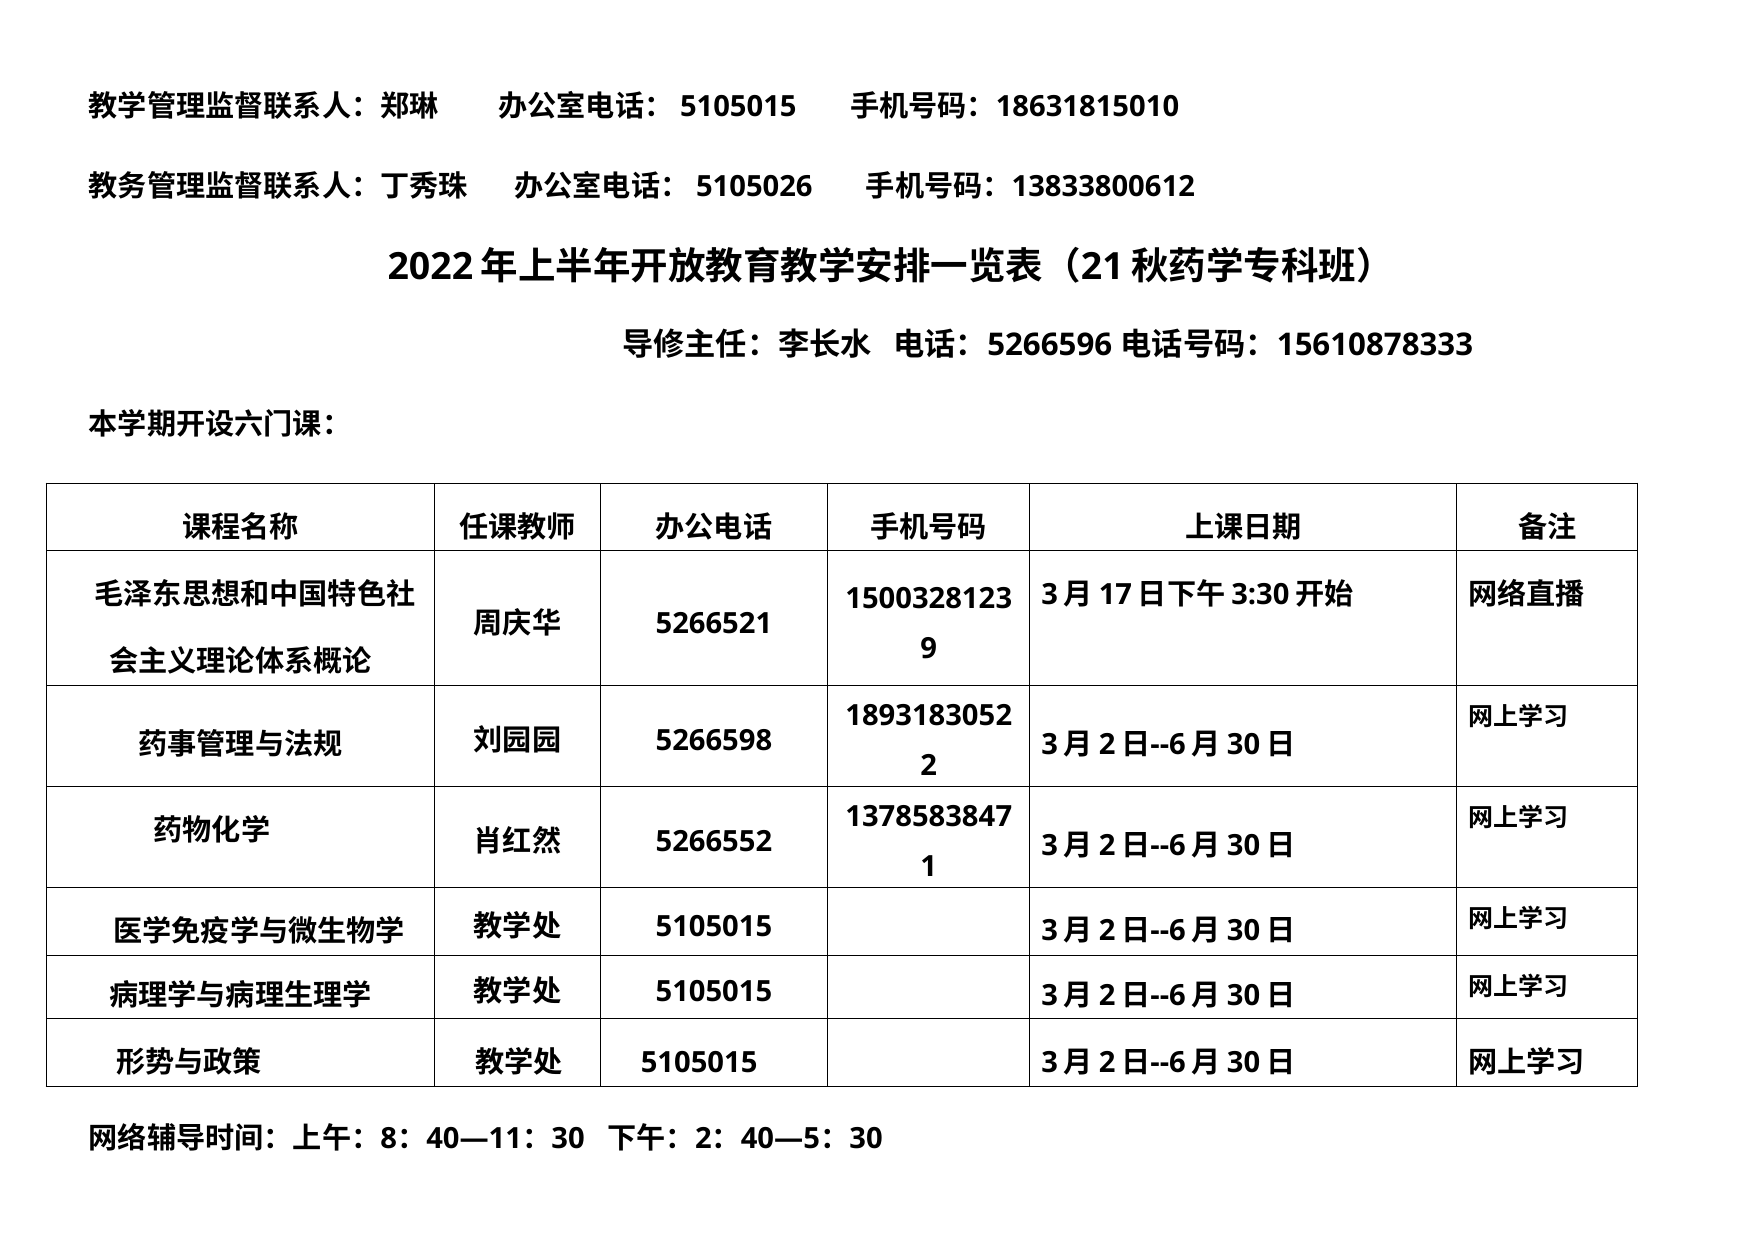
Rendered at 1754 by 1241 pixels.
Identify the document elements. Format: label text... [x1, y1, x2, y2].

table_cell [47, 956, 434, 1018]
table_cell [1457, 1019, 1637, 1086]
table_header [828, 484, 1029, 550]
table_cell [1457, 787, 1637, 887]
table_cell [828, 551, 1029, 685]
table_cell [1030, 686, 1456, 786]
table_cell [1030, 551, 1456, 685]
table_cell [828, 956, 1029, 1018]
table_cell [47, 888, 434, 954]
text 本学期开设六门课： [88, 382, 1665, 461]
text 教学管理监督联系人：郑琳 办公室电话： 5105015 手机号码：18631815010 [88, 64, 1665, 144]
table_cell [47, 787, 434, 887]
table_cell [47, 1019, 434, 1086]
text 教务管理监督联系人：丁秀珠 办公室电话： 5105026 手机号码：13833800612 [88, 144, 1665, 223]
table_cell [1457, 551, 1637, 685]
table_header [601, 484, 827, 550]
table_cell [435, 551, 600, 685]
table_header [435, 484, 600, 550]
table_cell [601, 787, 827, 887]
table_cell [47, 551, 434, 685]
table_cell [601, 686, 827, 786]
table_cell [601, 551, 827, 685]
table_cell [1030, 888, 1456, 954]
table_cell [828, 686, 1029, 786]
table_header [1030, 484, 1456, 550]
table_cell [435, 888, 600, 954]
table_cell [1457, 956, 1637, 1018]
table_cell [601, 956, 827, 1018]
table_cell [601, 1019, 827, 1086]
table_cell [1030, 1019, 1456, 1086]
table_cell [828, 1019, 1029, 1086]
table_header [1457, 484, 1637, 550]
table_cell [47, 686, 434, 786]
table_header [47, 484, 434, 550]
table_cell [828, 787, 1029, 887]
text 2022年上半年开放教育教学安排一览表（21秋药学专科班） [88, 223, 1665, 303]
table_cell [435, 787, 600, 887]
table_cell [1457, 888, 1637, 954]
text 导修主任：李长水 电话：5266596 电话号码：15610878333 [88, 303, 1665, 382]
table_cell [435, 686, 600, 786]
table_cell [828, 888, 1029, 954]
text 网络辅导时间：上午：8：40—11：30 下午：2：40—5：30 [88, 461, 1665, 1176]
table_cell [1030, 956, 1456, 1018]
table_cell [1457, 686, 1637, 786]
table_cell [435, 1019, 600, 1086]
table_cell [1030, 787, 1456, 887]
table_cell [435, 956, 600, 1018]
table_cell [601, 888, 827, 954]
